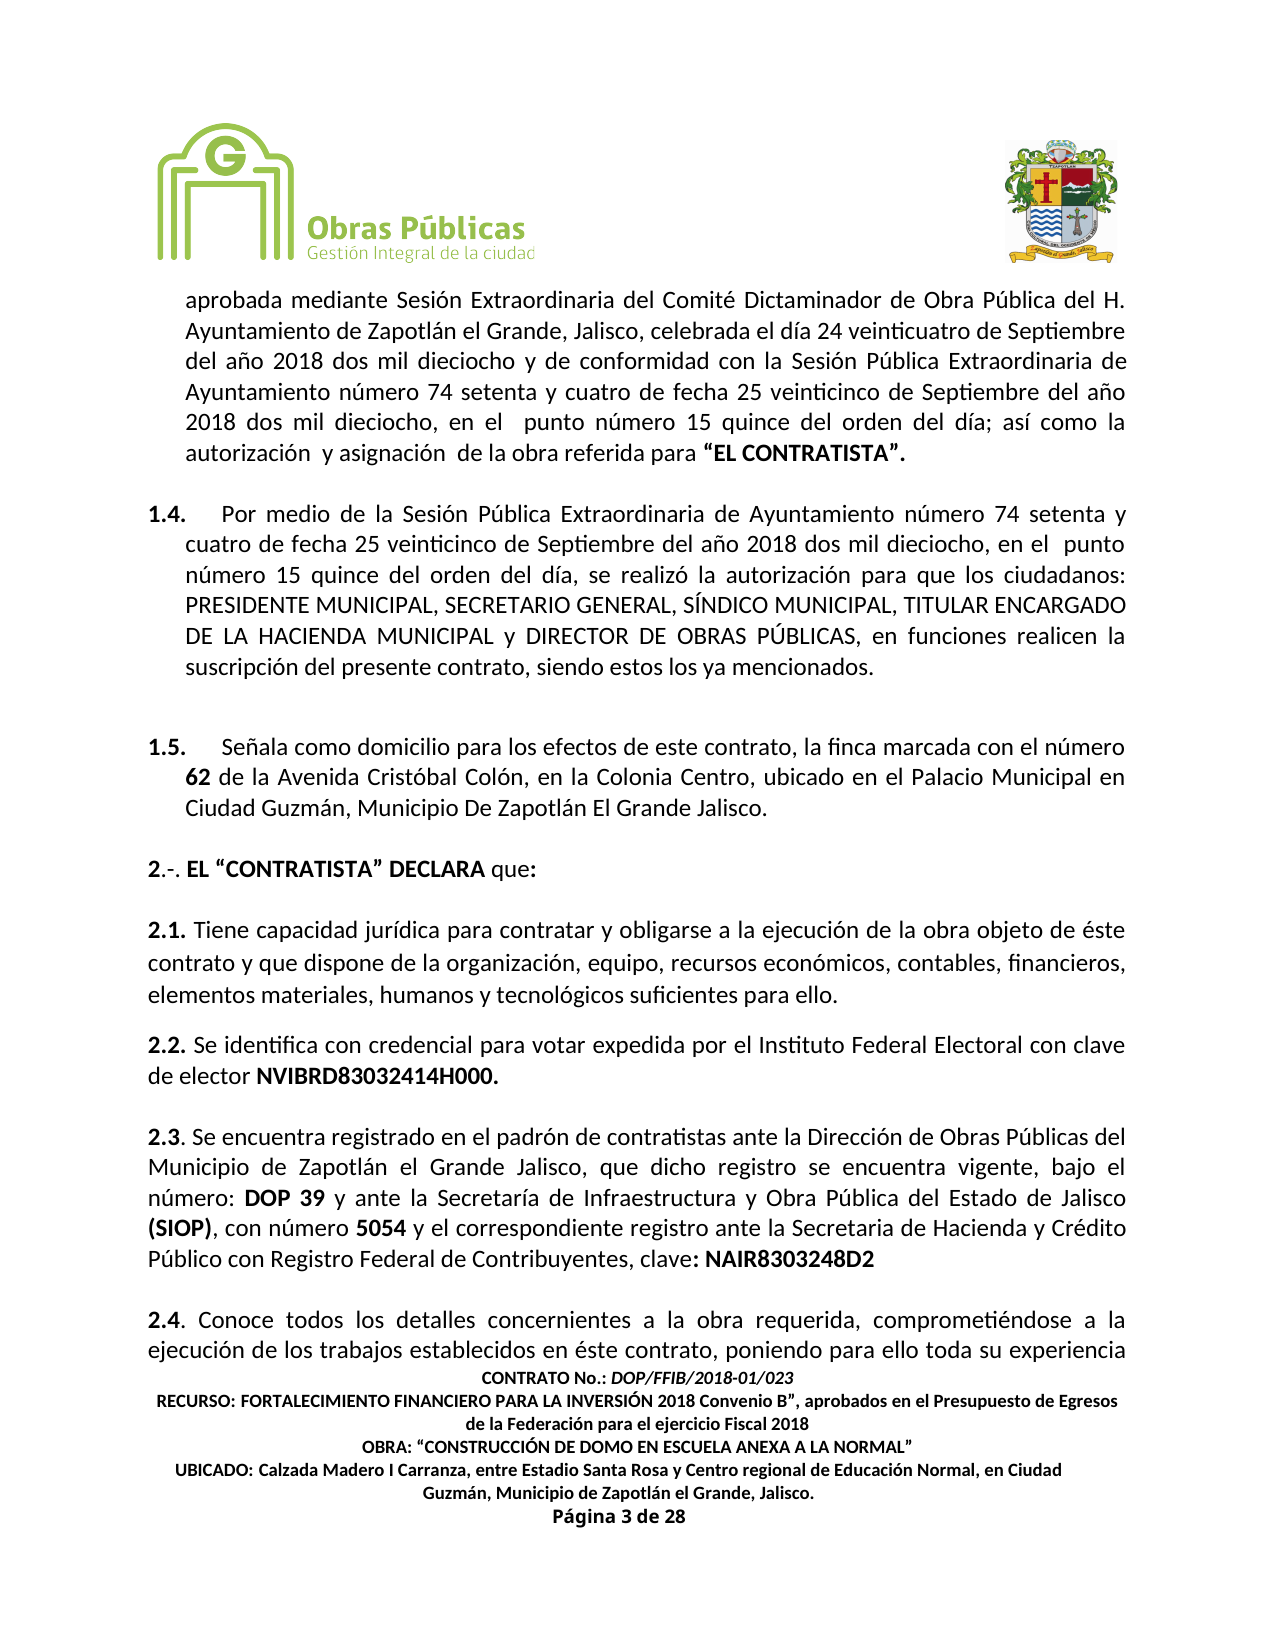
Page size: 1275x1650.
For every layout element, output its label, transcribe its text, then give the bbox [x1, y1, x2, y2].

text 2.2. Se identifica con credencial para votar expedida por el Instituto Federal Electoral con clave de elector NVIBRD83032414H000. [148, 1029, 1127, 1090]
text 2.1. Tiene capacidad jurídica para contratar y obligarse a la ejecución de la obra objeto de éste contrato y que dispone de la organización, equipo, recursos económicos, contables, financieros, elementos materiales, humanos y tecnológicos suficientes para ello. [148, 914, 1127, 1010]
text 2.3. Se encuentra registrado en el padrón de contratistas ante la Dirección de Obras Públicas del Municipio de Zapotlán el Grande Jalisco, que dicho registro se encuentra vigente, bajo el número: DOP 39 y ante la Secretaría de Infraestructura y Obra Pública del Estado de Jalisco (SIOP), con número 5054 y el correspondiente registro ante la Secretaria de Hacienda y Crédito Público con Registro Federal de Contribuyentes, clave: NAIR8303248D2 [148, 1121, 1127, 1273]
list Señala como domicilio para los efectos de este contrato, la finca marcada con el número 62 de la Avenida Cristóbal Colón, en la Colonia Centro, ubicado en el Palacio Municipal en Ciudad Guzmán, Municipio De Zapotlán El Grande Jalisco. [148, 731, 1127, 822]
picture [1005, 140, 1118, 263]
picture [157, 123, 535, 263]
list Por medio de la Sesión Pública Extraordinaria de Ayuntamiento número 74 setenta y cuatro de fecha 25 veinticinco de Septiembre del año 2018 dos mil dieciocho, en el punto número 15 quince del orden del día, se realizó la autorización para que los ciudadanos: PRESIDENTE MUNICIPAL, SECRETARIO GENERAL, SÍNDICO MUNICIPAL, TITULAR ENCARGADO DE LA HACIENDA MUNICIPAL y DIRECTOR DE OBRAS PÚBLICAS, en funciones realicen la suscripción del presente contrato, siendo estos los ya mencionados. [148, 498, 1127, 681]
text 2.-. EL “CONTRATISTA” DECLARA que: [148, 853, 1127, 883]
